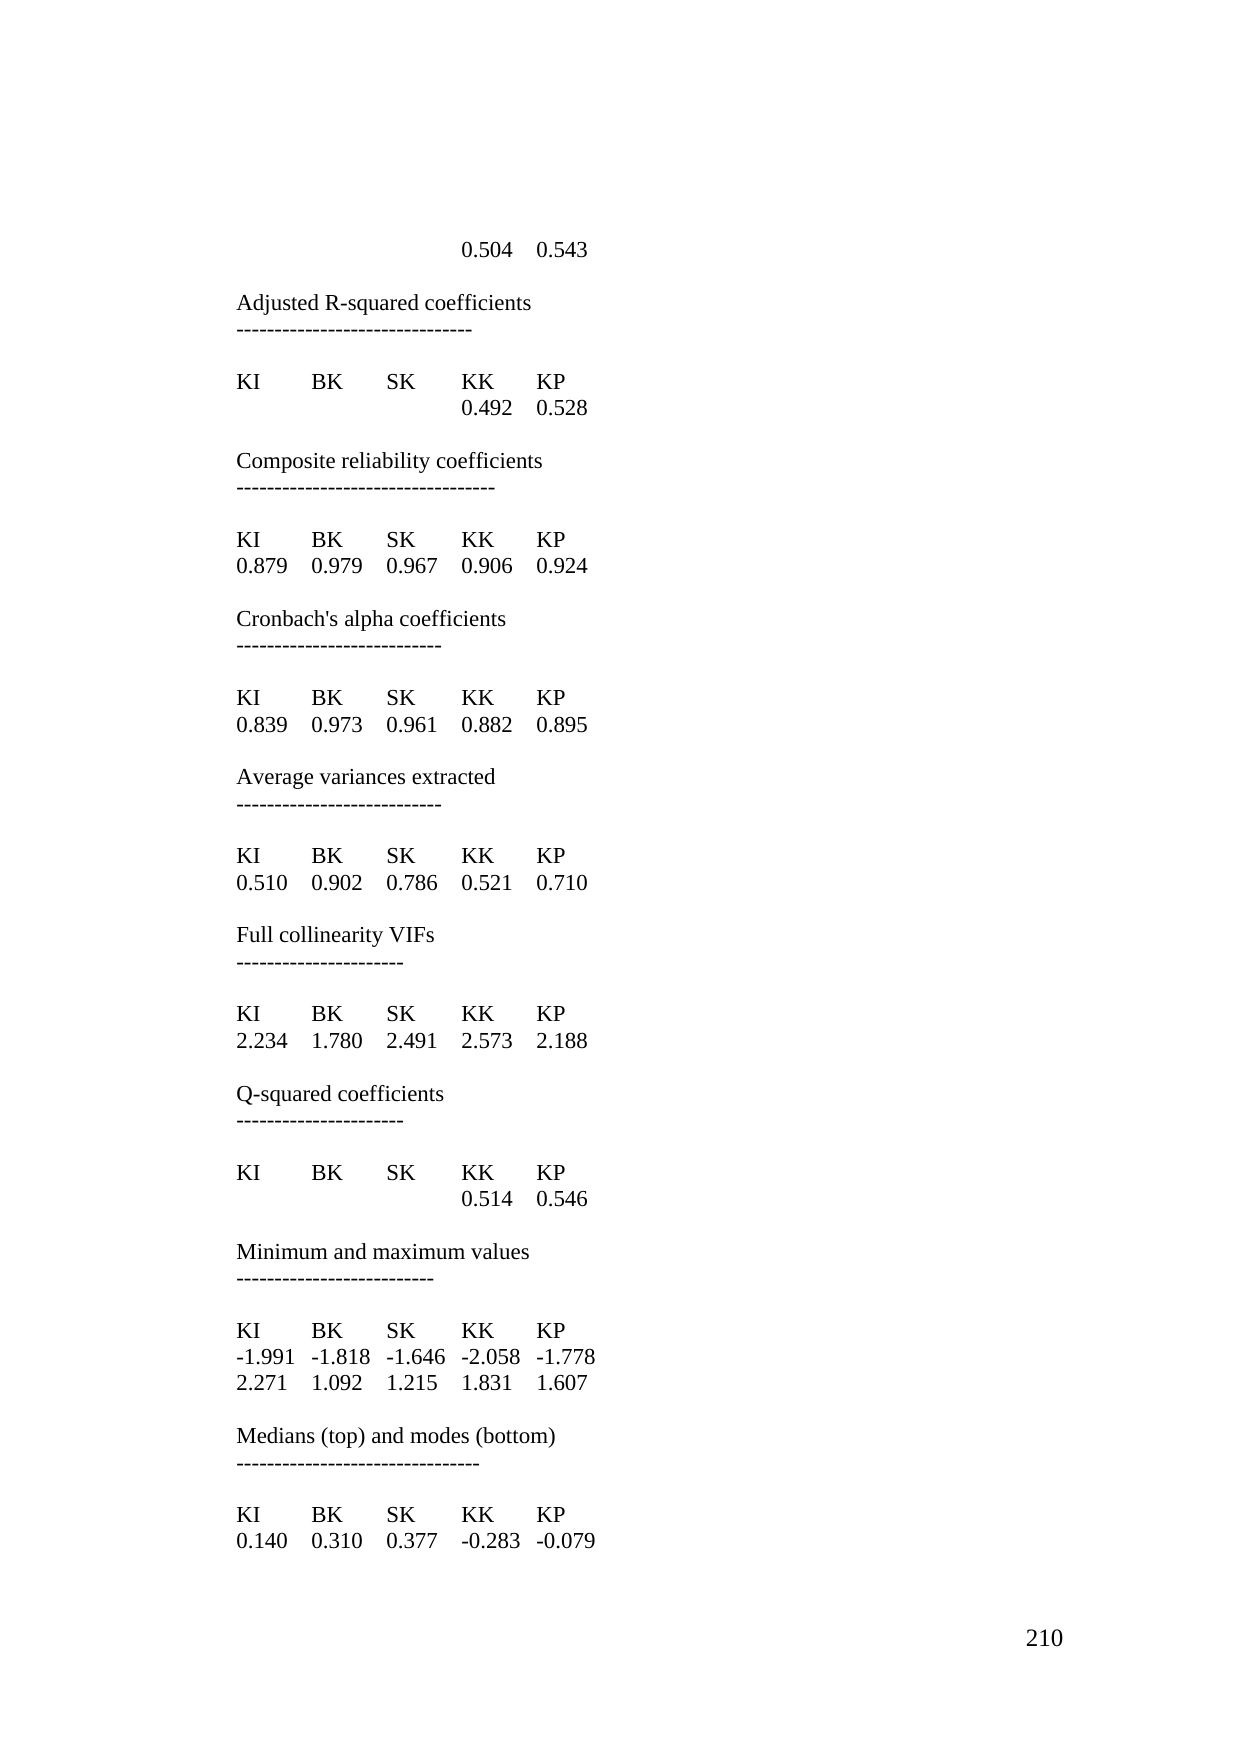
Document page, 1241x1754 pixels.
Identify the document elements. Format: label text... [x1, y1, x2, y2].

text ---------------------- [236, 1106, 1063, 1132]
text Composite reliability coefficients [236, 447, 1063, 473]
text -------------------------- [236, 1264, 1063, 1290]
text Medians (top) and modes (bottom) [236, 1422, 1063, 1448]
text --------------------------- [236, 790, 1063, 816]
text ---------------------------------- [236, 473, 1063, 500]
text Q-squared coefficients [236, 1079, 1063, 1106]
text KI BK SK KK KP [236, 1501, 1063, 1528]
text 0.879 0.979 0.967 0.906 0.924 [236, 552, 1063, 579]
text KI BK SK KK KP [236, 1159, 1063, 1185]
text Full collinearity VIFs [236, 921, 1063, 948]
text 0.510 0.902 0.786 0.521 0.710 [236, 869, 1063, 895]
text KI BK SK KK KP [236, 526, 1063, 552]
text KI BK SK KK KP [236, 1001, 1063, 1027]
text KI BK SK KK KP [236, 368, 1063, 394]
text Minimum and maximum values [236, 1238, 1063, 1264]
text 0.492 0.528 [236, 394, 1063, 421]
text -------------------------------- [236, 1448, 1063, 1475]
text Adjusted R-squared coefficients [236, 289, 1063, 315]
text Average variances extracted [236, 763, 1063, 790]
text 2.234 1.780 2.491 2.573 2.188 [236, 1027, 1063, 1053]
text ---------------------- [236, 948, 1063, 974]
text 2.271 1.092 1.215 1.831 1.607 [236, 1369, 1063, 1396]
text 0.839 0.973 0.961 0.882 0.895 [236, 711, 1063, 737]
text KI BK SK KK KP [236, 684, 1063, 711]
text --------------------------- [236, 632, 1063, 658]
text -1.991 -1.818 -1.646 -2.058 -1.778 [236, 1343, 1063, 1369]
text ------------------------------- [236, 315, 1063, 342]
text KI BK SK KK KP [236, 842, 1063, 869]
text 0.514 0.546 [236, 1185, 1063, 1211]
text Cronbach's alpha coefficients [236, 605, 1063, 632]
text 0.504 0.543 [236, 236, 1063, 263]
text KI BK SK KK KP [236, 1317, 1063, 1343]
text 0.140 0.310 0.377 -0.283 -0.079 [236, 1528, 1063, 1554]
